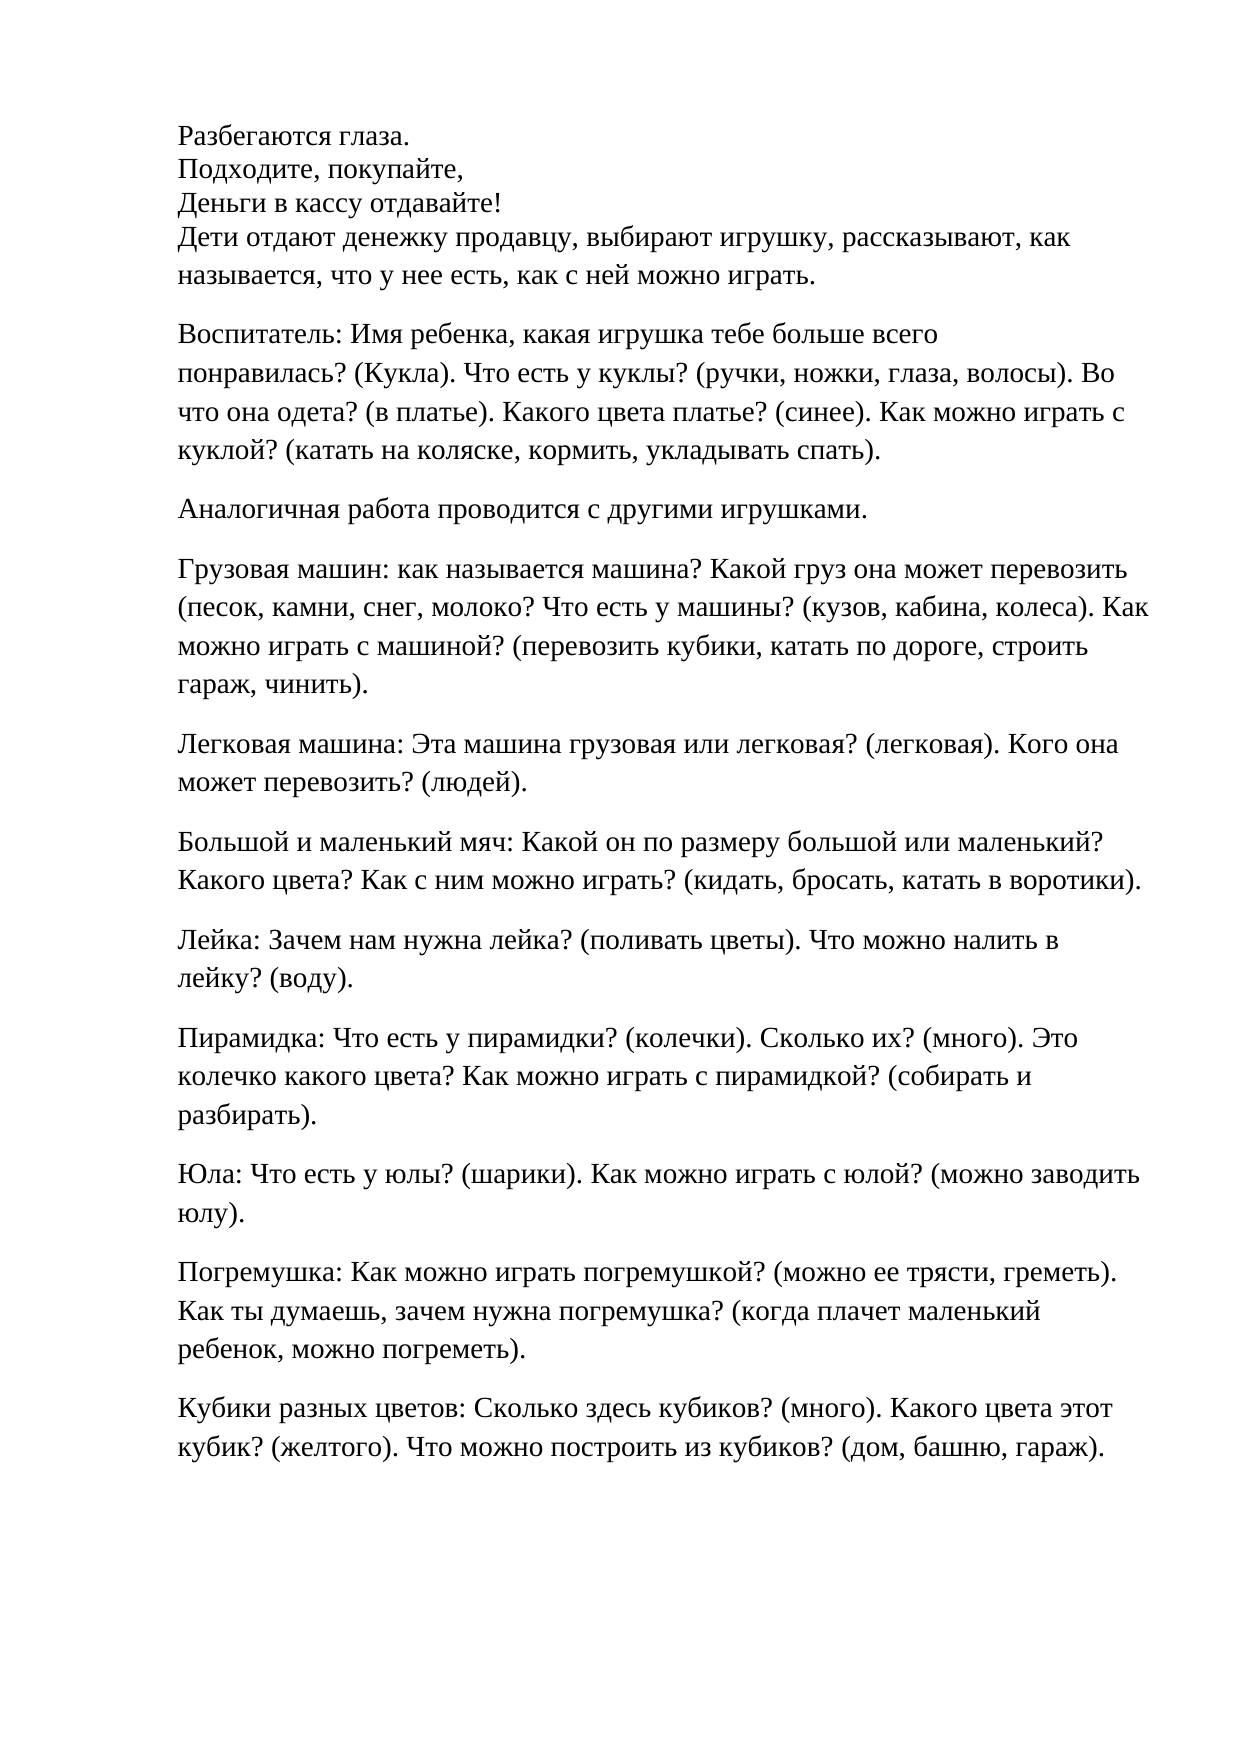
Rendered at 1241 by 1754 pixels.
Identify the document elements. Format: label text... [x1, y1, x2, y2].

text Деньги в кассу отдавайте! [177, 185, 1152, 219]
text Большой и маленький мяч: Какой он по размеру большой или маленький? Какого цвета? Как с ним можно играть? (кидать, бросать, катать в воротики). [177, 824, 1152, 896]
text Аналогичная работа проводится с другими игрушками. [177, 492, 1152, 525]
text Пирамидка: Что есть у пирамидки? (колечки). Сколько их? (много). Это колечко какого цвета? Как можно играть с пирамидкой? (собирать и разбирать). [177, 1020, 1152, 1130]
text Подходите, покупайте, [177, 152, 1152, 185]
text Погремушка: Как можно играть погремушкой? (можно ее трясти, греметь). Как ты думаешь, зачем нужна погремушка? (когда плачет маленький ребенок, можно погреметь). [177, 1254, 1152, 1365]
text Лейка: Зачем нам нужна лейка? (поливать цветы). Что можно налить в лейку? (воду). [177, 922, 1152, 994]
text Дети отдают денежку продавцу, выбирают игрушку, рассказывают, как называется, что у нее есть, как с ней можно играть. [177, 219, 1152, 291]
text Юла: Что есть у юлы? (шарики). Как можно играть с юлой? (можно заводить юлу). [177, 1156, 1152, 1228]
text Легковая машина: Эта машина грузовая или легковая? (легковая). Кого она может перевозить? (людей). [177, 726, 1152, 798]
text Воспитатель: Имя ребенка, какая игрушка тебе больше всего понравилась? (Кукла). Что есть у куклы? (ручки, ножки, глаза, волосы). Во что она одета? (в платье). Какого цвета платье? (синее). Как можно играть с куклой? (катать на коляске, кормить, укладывать спать). [177, 317, 1152, 466]
text Кубики разных цветов: Сколько здесь кубиков? (много). Какого цвета этот кубик? (желтого). Что можно построить из кубиков? (дом, башню, гараж). [177, 1391, 1152, 1463]
text Разбегаются глаза. [177, 118, 1152, 152]
text Грузовая машин: как называется машина? Какой груз она может перевозить (песок, камни, снег, молоко? Что есть у машины? (кузов, кабина, колеса). Как можно играть с машиной? (перевозить кубики, катать по дороге, строить гараж, чинить). [177, 551, 1152, 700]
